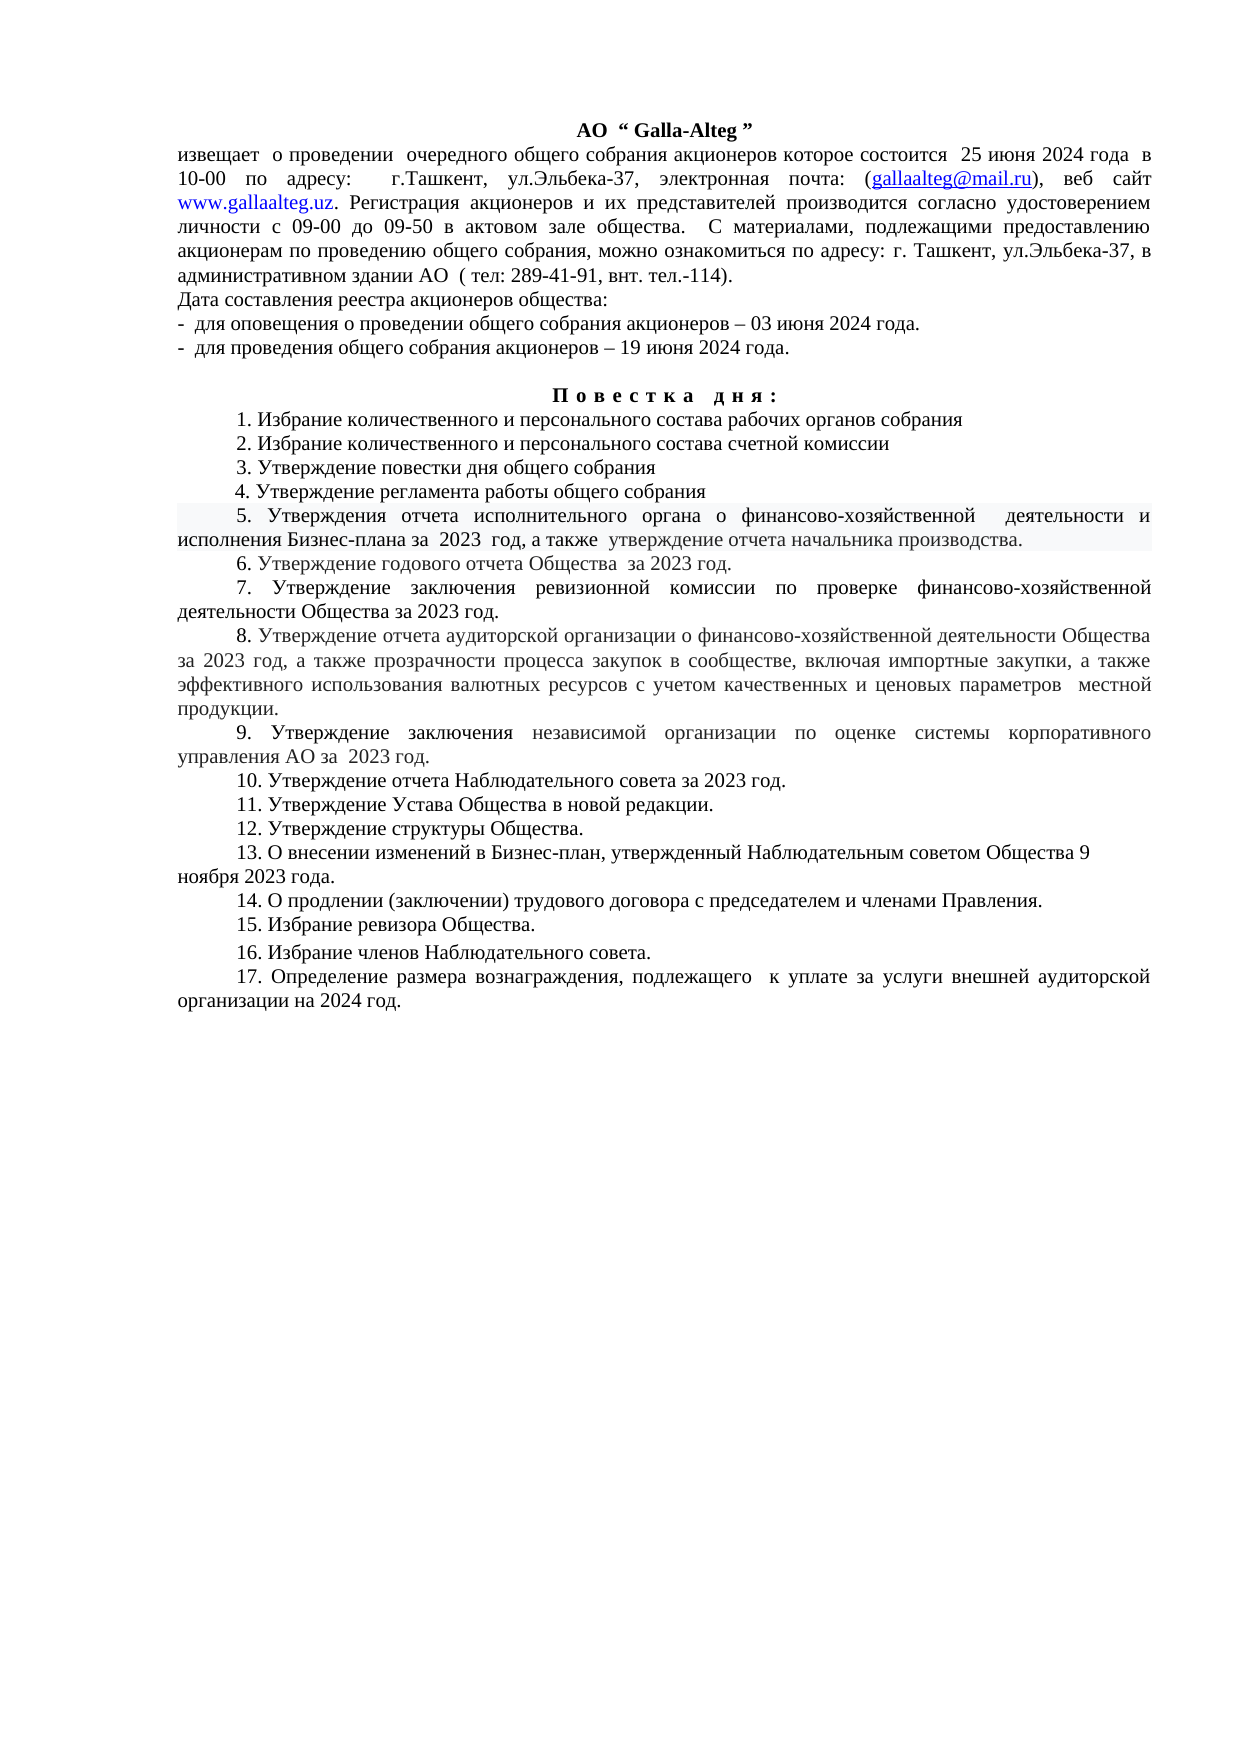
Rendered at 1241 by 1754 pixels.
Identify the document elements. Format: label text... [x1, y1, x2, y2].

text извещает о проведении очередного общего собрания акционеров которое состоится 25 июня 2024 года в 10-00 по адресу: г.Ташкент, ул.Эльбека-37, электронная почта: (gallaalteg@mail.ru), веб сайт www.gallaalteg.uz. Регистрация акционеров и их представителей производится согласно удостоверением личности с 09-00 до 09-50 в актовом зале общества. С материалами, подлежащими предоставлению акционерам по проведению общего собрания, можно ознакомиться по адресу: г. Ташкент, ул.Эльбека-37, в административном здании АО ( тел: 289-41-91, внт. тел.-114). [177, 142, 1152, 287]
text 1. Избрание количественного и персонального состава рабочих органов собрания [177, 407, 1152, 431]
text 3. Утверждение повестки дня общего собрания [177, 455, 1152, 479]
text 5. Утверждения отчета исполнительного органа о финансово-хозяйственной деятельности и исполнения Бизнес-плана за 2023 год, а также утверждение отчета начальника производства. [177, 503, 1152, 551]
text - для оповещения о проведении общего собрания акционеров – 03 июня 2024 года. [177, 311, 1152, 335]
text 9. Утверждение заключения независимой организации по оценке системы корпоративного управления АО за 2023 год. [177, 720, 1152, 768]
text - для проведения общего собрания акционеров – 19 июня 2024 года. [177, 335, 1152, 359]
text 7. Утверждение заключения ревизионной комиссии по проверке финансово-хозяйственной деятельности Общества за 2023 год. [177, 575, 1152, 623]
text 12. Утверждение структуры Общества. [177, 816, 1152, 840]
text АО “ Galla-Alteg ” [177, 118, 1152, 142]
text 16. Избрание членов Наблюдательного совета. [177, 940, 1152, 964]
text 10. Утверждение отчета Наблюдательного совета за 2023 год. [177, 768, 1152, 792]
text 6. Утверждение годового отчета Общества за 2023 год. [177, 551, 1152, 575]
text 4. Утверждение регламента работы общего собрания [177, 479, 1152, 503]
text 13. О внесении изменений в Бизнес-план, утвержденный Наблюдательным советом Общества 9 ноября 2023 года. [177, 840, 1152, 888]
text 17. Определение размера вознаграждения, подлежащего к уплате за услуги внешней аудиторской организации на 2024 год. [177, 964, 1152, 1012]
text 14. О продлении (заключении) трудового договора с председателем и членами Правления. [177, 888, 1152, 912]
text 15. Избрание ревизора Общества. [177, 912, 1152, 936]
text 8. Утверждение отчета аудиторской организации о финансово-хозяйственной деятельности Общества за 2023 год, а также прозрачности процесса закупок в сообществе, включая импортные закупки, а также эффективного использования валютных ресурсов с учетом качественных и ценовых параметров местной продукции. [177, 623, 1152, 720]
text 11. Утверждение Устава Общества в новой редакции. [177, 792, 1152, 816]
text Повестка дня: [177, 383, 1152, 407]
text Дата составления реестра акционеров общества: [177, 287, 1152, 311]
text 2. Избрание количественного и персонального состава счетной комиссии [177, 431, 1152, 455]
